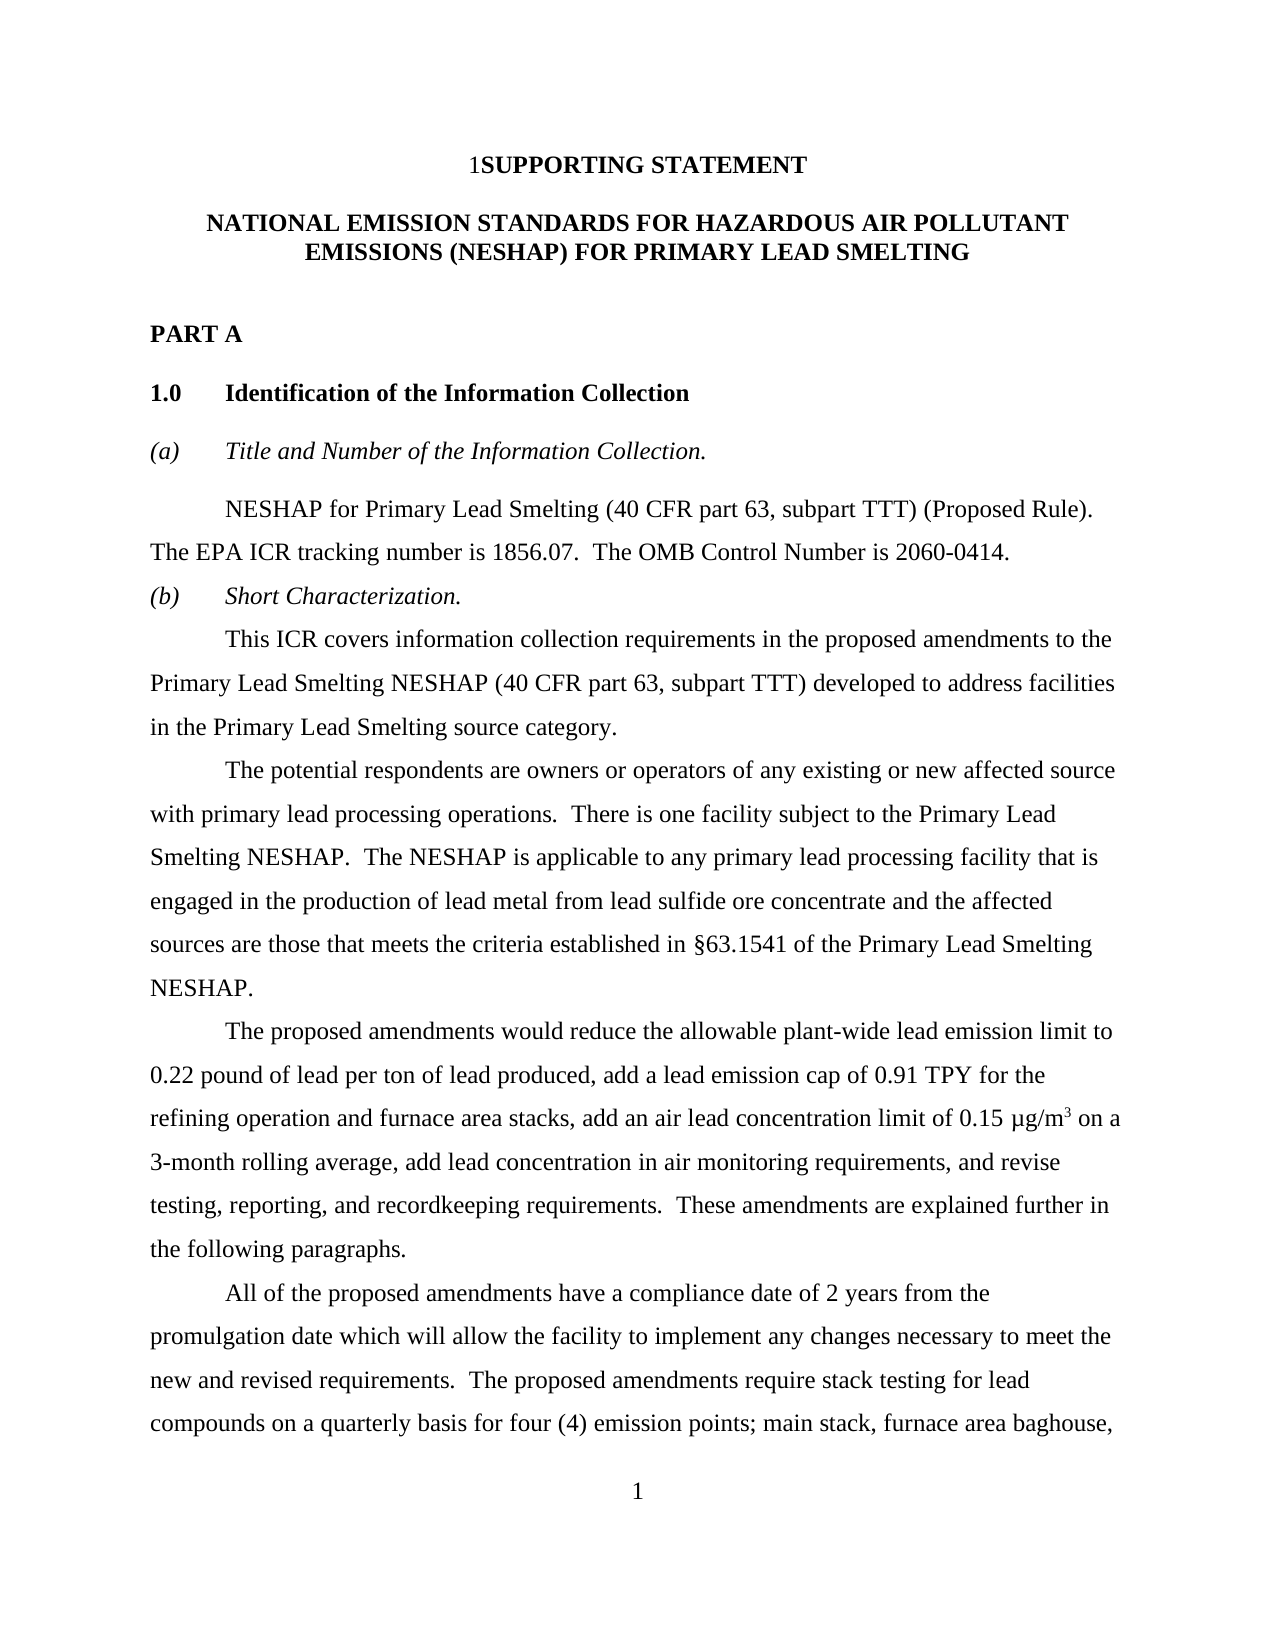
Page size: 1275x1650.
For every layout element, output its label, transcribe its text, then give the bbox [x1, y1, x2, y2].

text NATIONAL EMISSION STANDARDS FOR HAZARDOUS AIR POLLUTANT EMISSIONS (NESHAP) FOR PRIMARY LEAD SMELTING [150, 208, 1125, 266]
text SUPPORTING STATEMENT [150, 150, 1125, 179]
text (b) Short Characterization. [150, 581, 1125, 610]
text The potential respondents are owners or operators of any existing or new affected source with primary lead processing operations. There is one facility subject to the Primary Lead Smelting NESHAP. The NESHAP is applicable to any primary lead processing facility that is engaged in the production of lead metal from lead sulfide ore concentrate and the affected sources are those that meets the criteria established in §63.1541 of the Primary Lead Smelting NESHAP. [150, 755, 1125, 1002]
text NESHAP for Primary Lead Smelting (40 CFR part 63, subpart TTT) (Proposed Rule). The EPA ICR tracking number is 1856.07. The OMB Control Number is 2060-0414. [150, 494, 1125, 566]
text This ICR covers information collection requirements in the proposed amendments to the Primary Lead Smelting NESHAP (40 CFR part 63, subpart TTT) developed to address facilities in the Primary Lead Smelting source category. [150, 624, 1125, 741]
text The proposed amendments would reduce the allowable plant-wide lead emission limit to 0.22 pound of lead per ton of lead produced, add a lead emission cap of 0.91 TPY for the refining operation and furnace area stacks, add an air lead concentration limit of 0.15 µg/m3 on a 3-month rolling average, add lead concentration in air monitoring requirements, and revise testing, reporting, and recordkeeping requirements. These amendments are explained further in the following paragraphs. [150, 1016, 1125, 1263]
text (a) Title and Number of the Information Collection. [150, 436, 1125, 465]
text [150, 1277, 1125, 1437]
text PART A [150, 319, 1125, 348]
text 1.0 Identification of the Information Collection [150, 377, 1125, 407]
